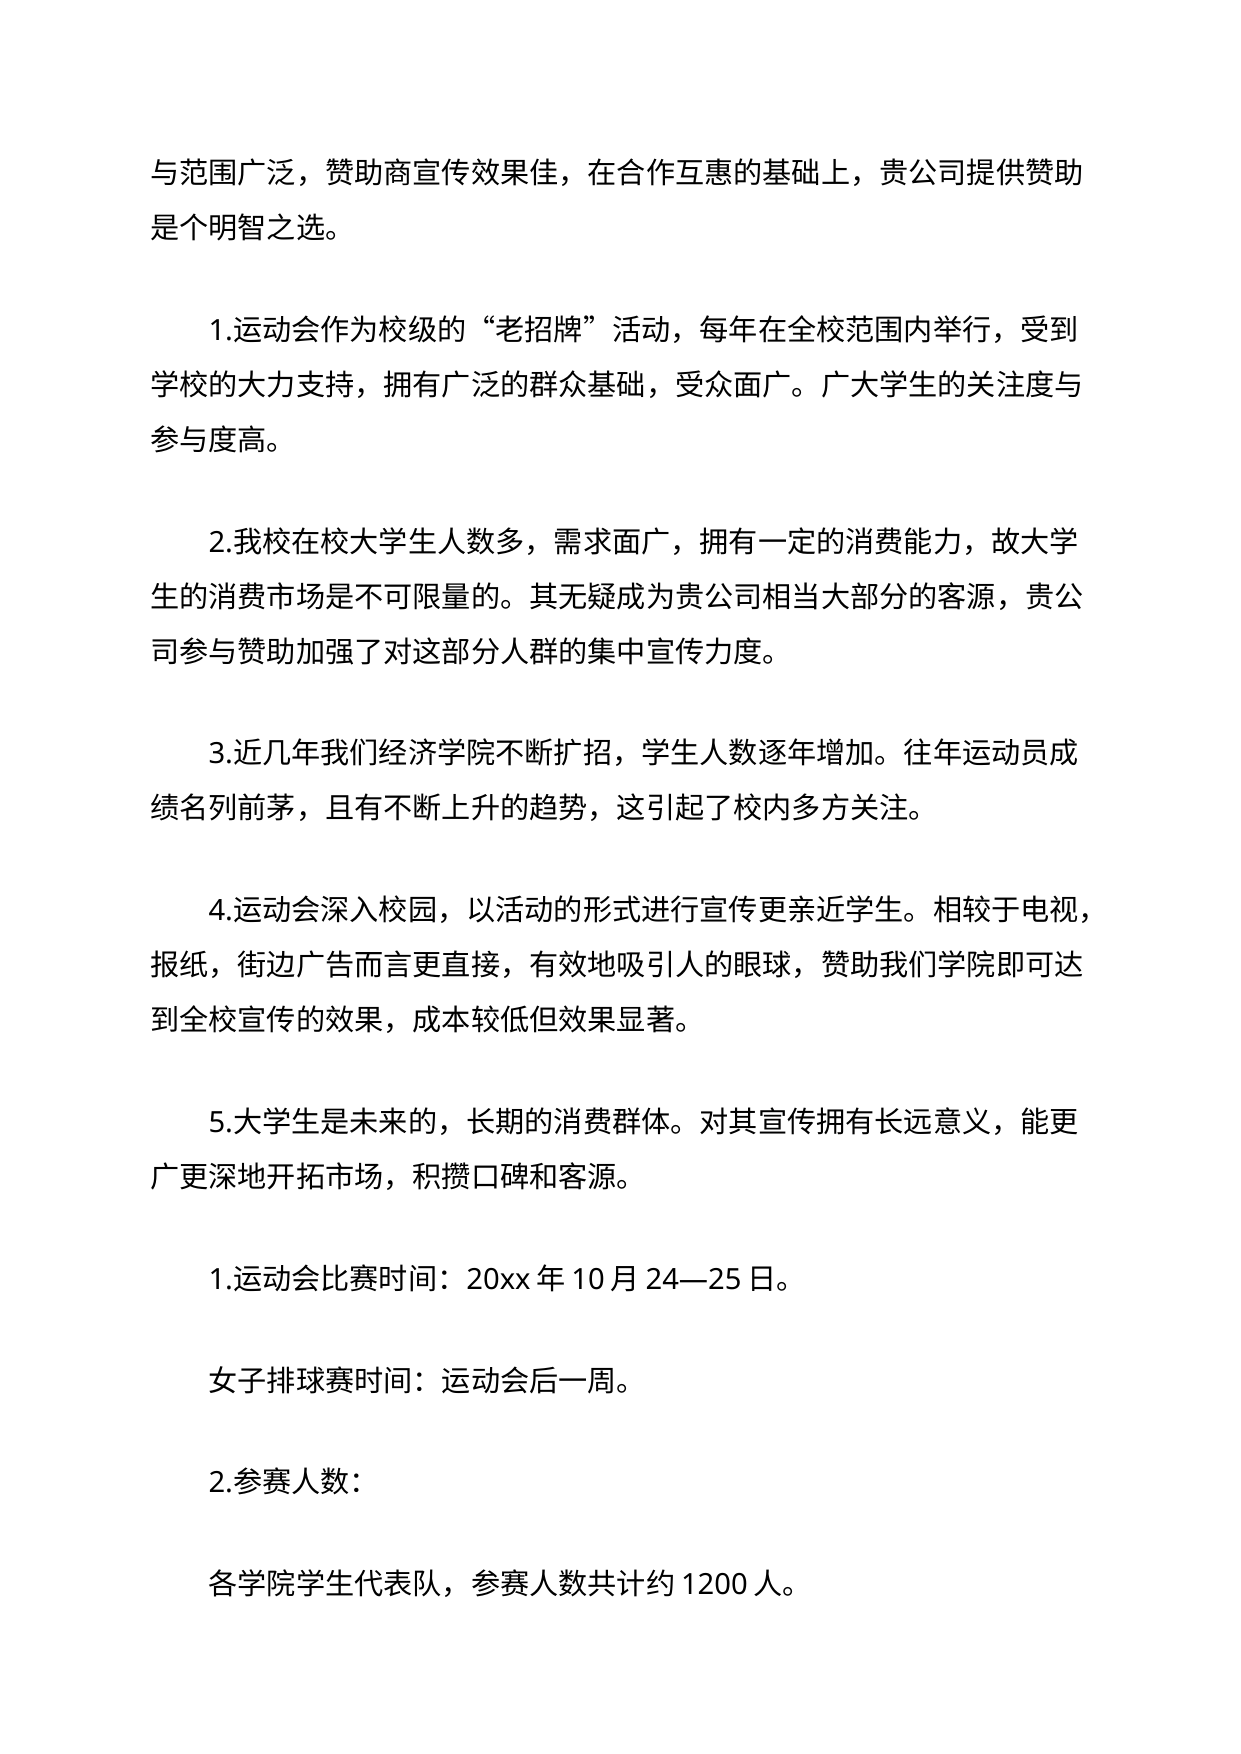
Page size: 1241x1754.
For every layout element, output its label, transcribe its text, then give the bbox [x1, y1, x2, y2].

text 2.参赛人数： [150, 1459, 1090, 1501]
text 1.运动会作为校级的“老招牌”活动，每年在全校范围内举行，受到学校的大力支持，拥有广泛的群众基础，受众面广。广大学生的关注度与参与度高。 [150, 307, 1090, 459]
text 5.大学生是未来的，长期的消费群体。对其宣传拥有长远意义，能更广更深地开拓市场，积攒口碑和客源。 [150, 1098, 1090, 1196]
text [150, 150, 1090, 247]
text 各学院学生代表队，参赛人数共计约1200人。 [150, 1561, 1090, 1603]
text 3.近几年我们经济学院不断扩招，学生人数逐年增加。往年运动员成绩名列前茅，且有不断上升的趋势，这引起了校内多方关注。 [150, 730, 1090, 827]
text 4.运动会深入校园，以活动的形式进行宣传更亲近学生。相较于电视，报纸，街边广告而言更直接，有效地吸引人的眼球，赞助我们学院即可达到全校宣传的效果，成本较低但效果显著。 [150, 887, 1090, 1039]
text 2.我校在校大学生人数多，需求面广，拥有一定的消费能力，故大学生的消费市场是不可限量的。其无疑成为贵公司相当大部分的客源，贵公司参与赞助加强了对这部分人群的集中宣传力度。 [150, 518, 1090, 671]
text 1.运动会比赛时间：20xx年10月24—25日。 [150, 1255, 1090, 1298]
text 女子排球赛时间：运动会后一周。 [150, 1357, 1090, 1399]
